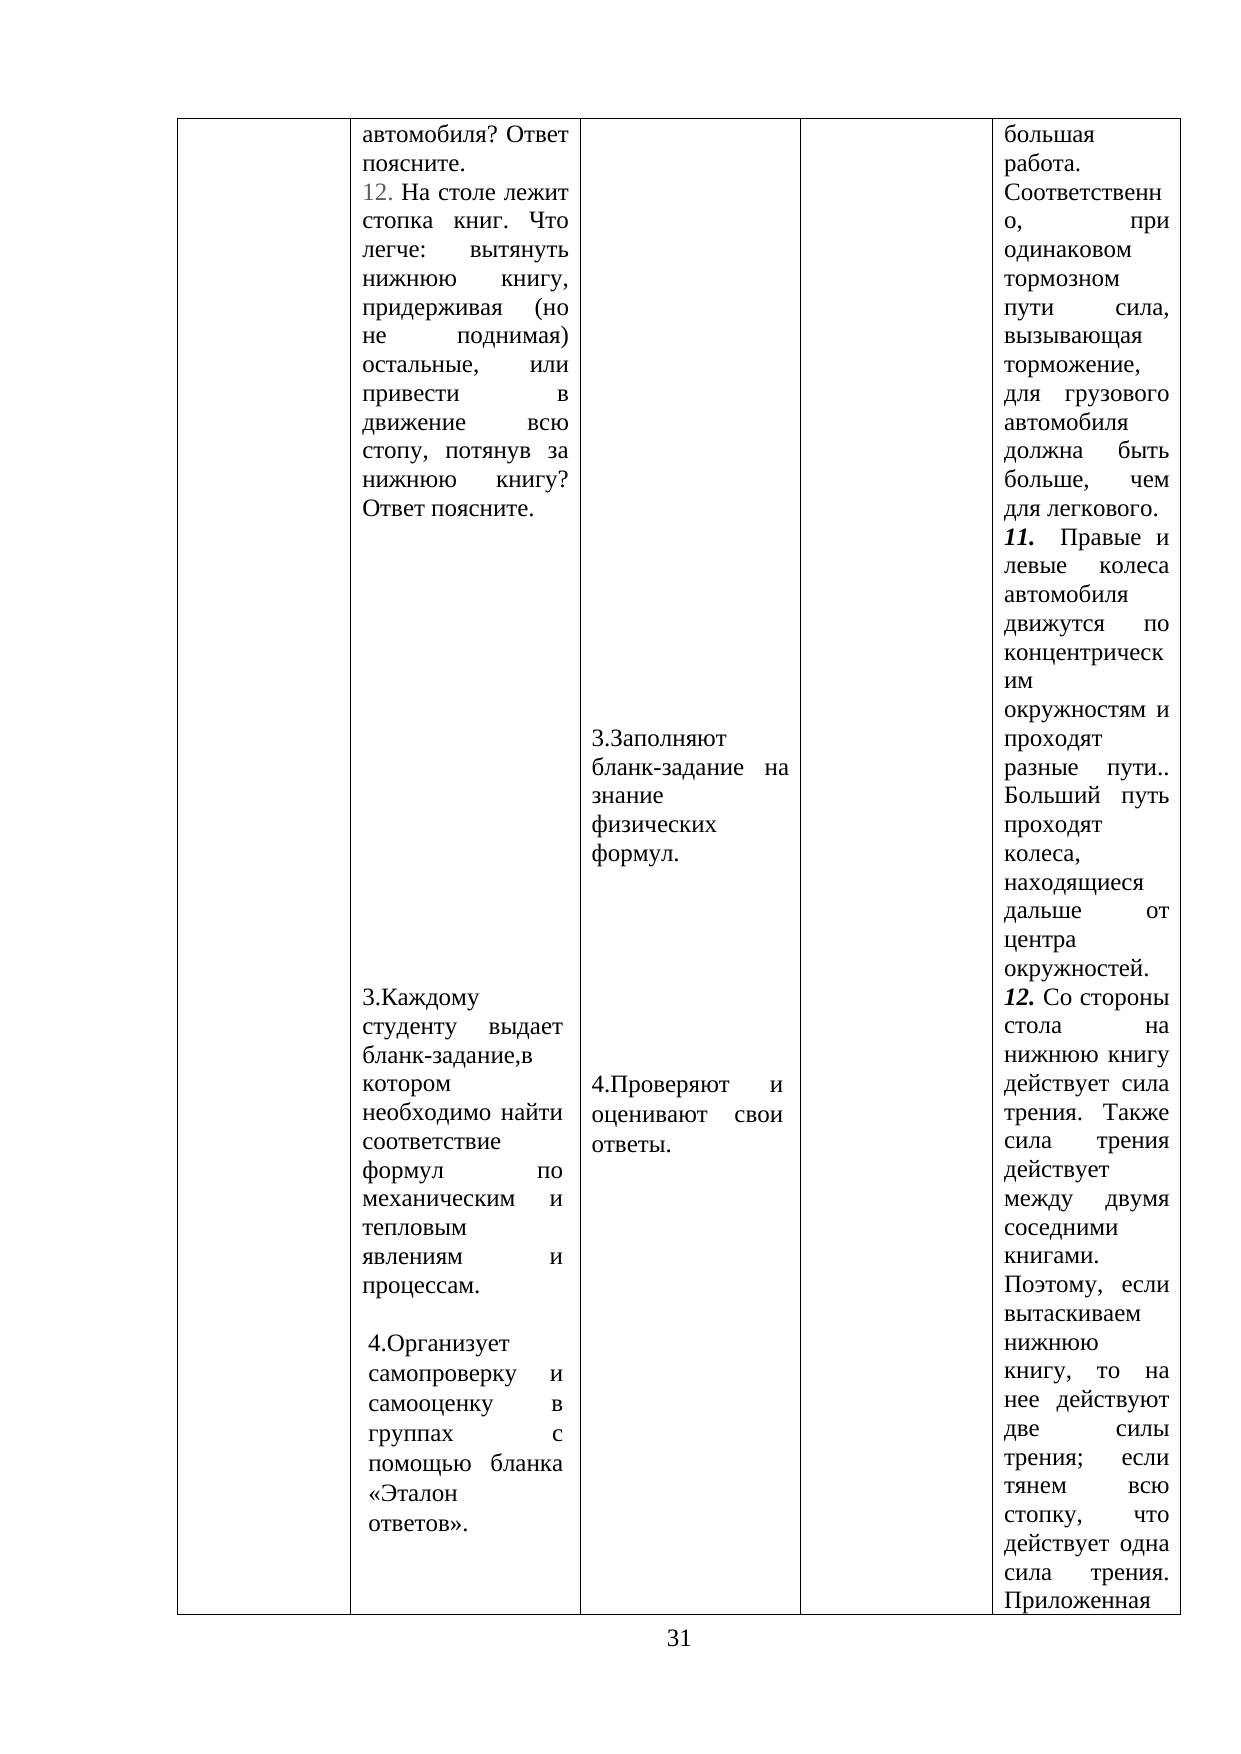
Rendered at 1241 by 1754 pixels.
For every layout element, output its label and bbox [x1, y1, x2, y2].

table_cell [801, 119, 992, 1614]
table_cell [178, 119, 350, 1614]
table_cell [581, 119, 800, 1614]
table_cell [993, 119, 1180, 1614]
table_cell [351, 119, 580, 1614]
